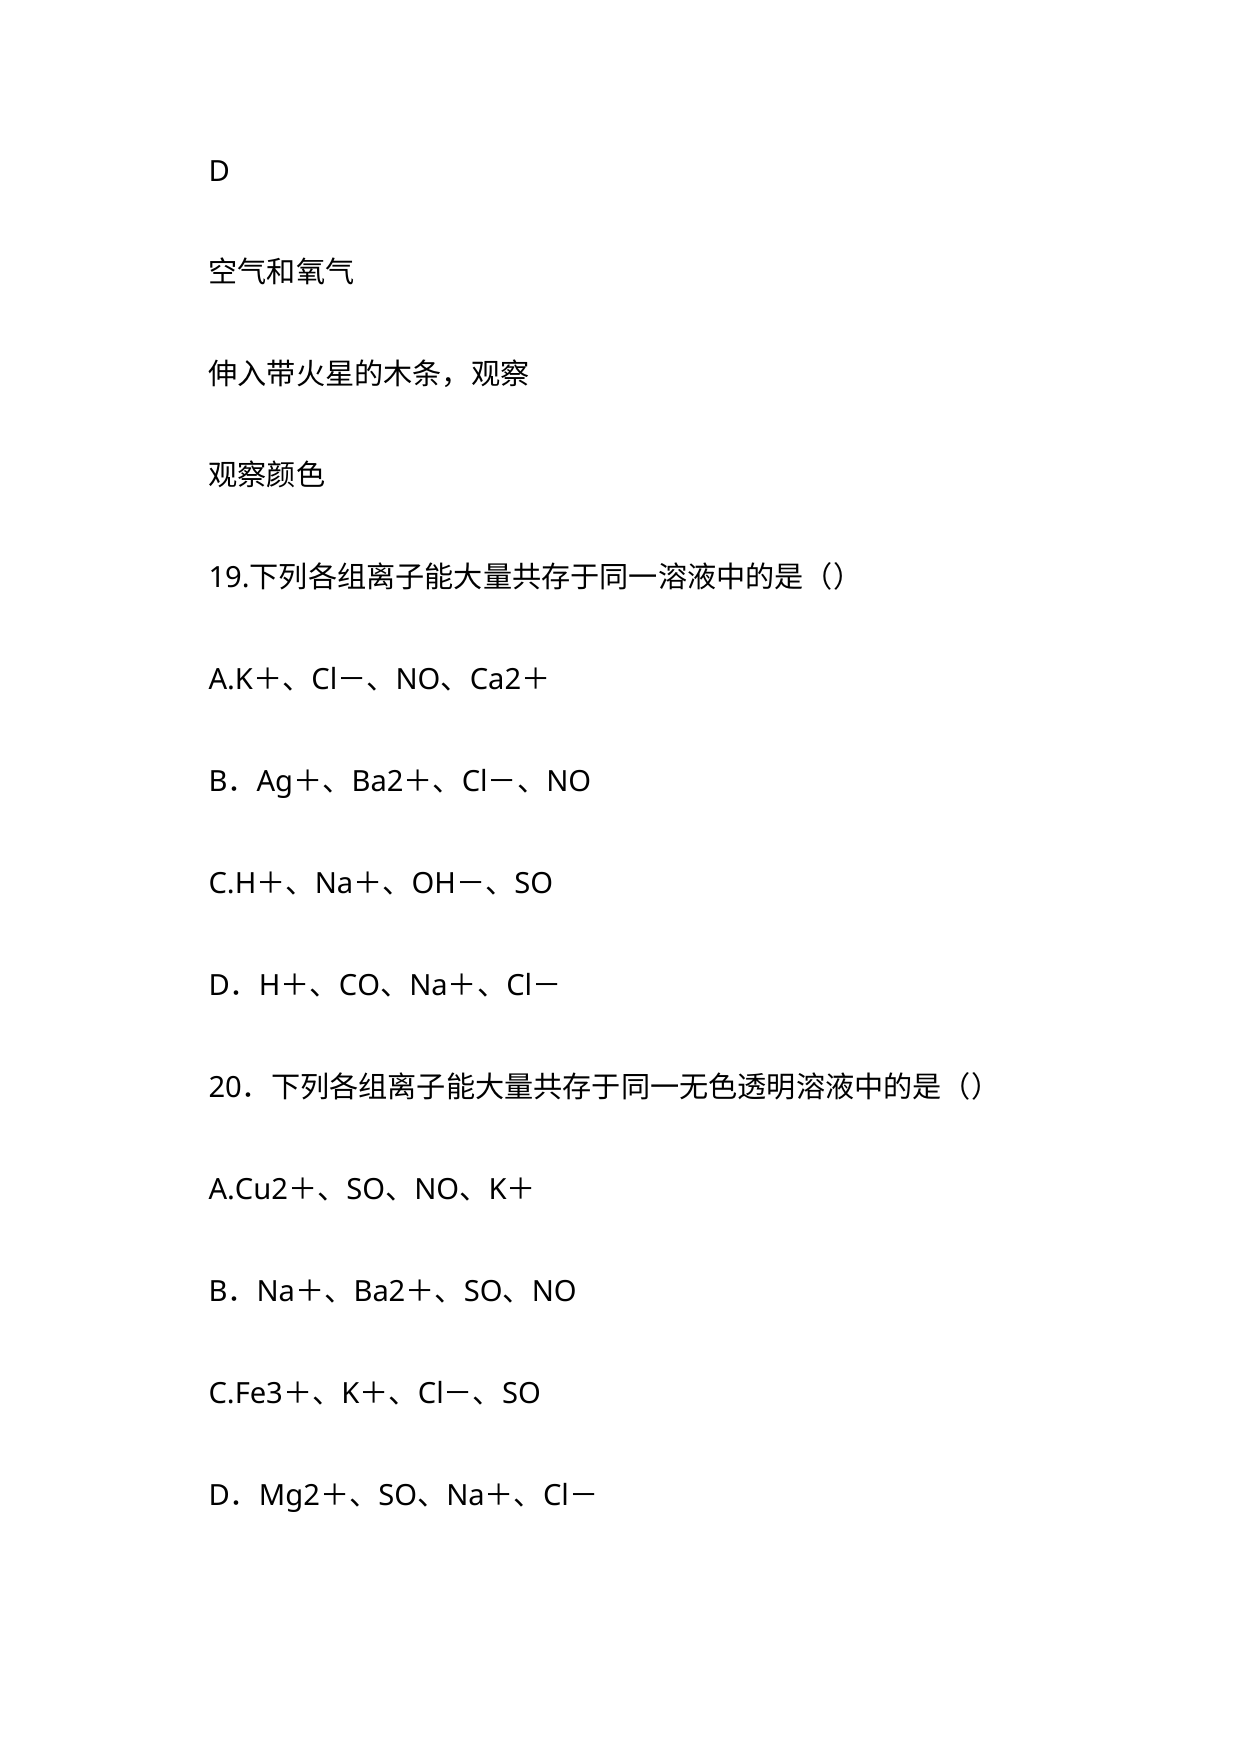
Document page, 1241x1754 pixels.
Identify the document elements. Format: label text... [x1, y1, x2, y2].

text A.K＋、Cl－、NO、Ca2＋ [150, 656, 1090, 698]
text 空气和氧气 [150, 248, 1090, 291]
text 20．下列各组离子能大量共存于同一无色透明溶液中的是（） [150, 1064, 1090, 1106]
text D [150, 150, 1090, 190]
text B．Ag＋、Ba2＋、Cl－、NO [150, 758, 1090, 800]
text D．H＋、CO、Na＋、Cl－ [150, 962, 1090, 1004]
text B．Na＋、Ba2＋、SO、NO [150, 1268, 1090, 1310]
text 观察颜色 [150, 452, 1090, 494]
text 伸入带火星的木条，观察 [150, 350, 1090, 392]
text D．Mg2＋、SO、Na＋、Cl－ [150, 1472, 1090, 1514]
text C.Fe3＋、K＋、Cl－、SO [150, 1369, 1090, 1412]
text A.Cu2＋、SO、NO、K＋ [150, 1166, 1090, 1208]
text 19.下列各组离子能大量共存于同一溶液中的是（） [150, 554, 1090, 596]
text C.H＋、Na＋、OH－、SO [150, 860, 1090, 902]
